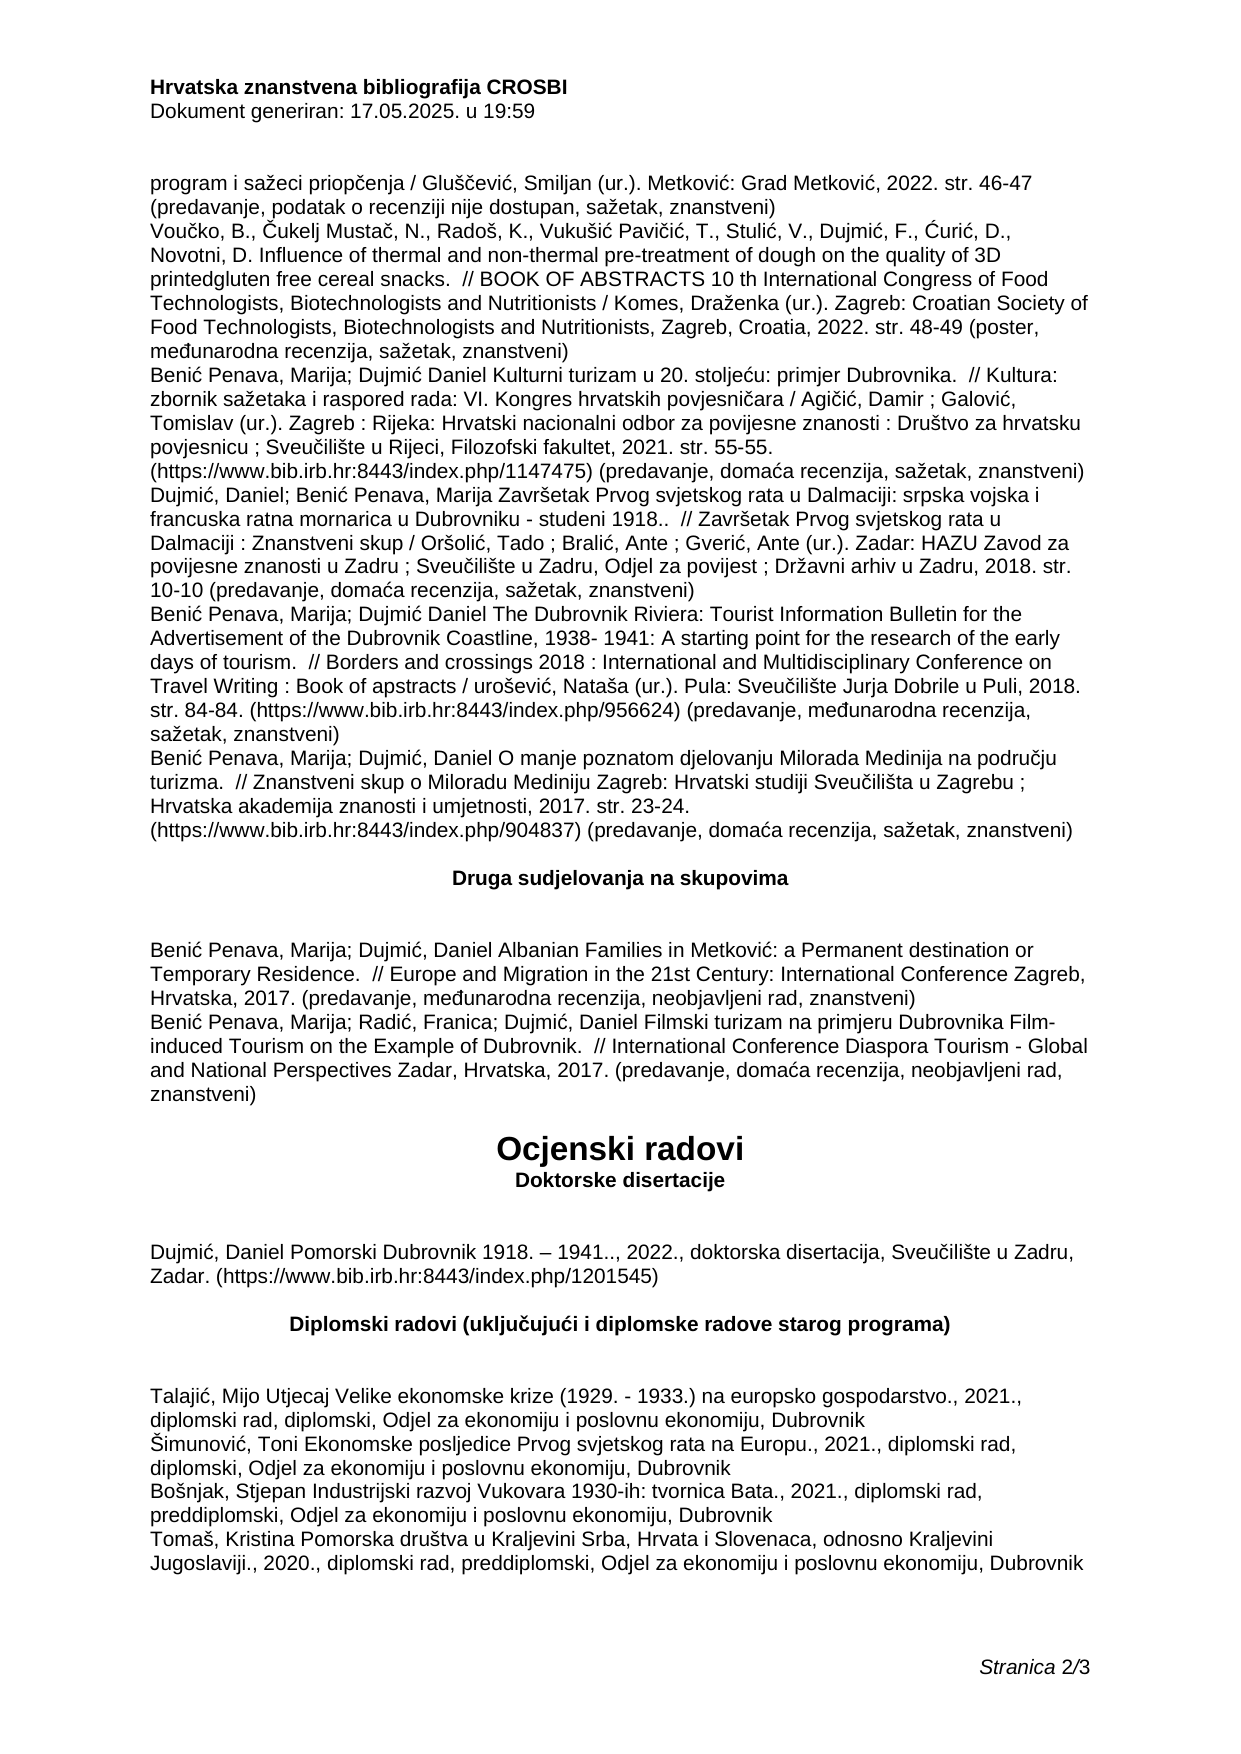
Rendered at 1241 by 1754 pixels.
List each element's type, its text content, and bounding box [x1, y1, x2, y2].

text Bošnjak, Stjepan [150, 1479, 1090, 1527]
text Tomaš, Kristina [150, 1527, 1090, 1575]
subtitle Ocjenski radovi [150, 1129, 1090, 1168]
text Šimunović, Toni [150, 1431, 1090, 1479]
text Dujmić, Daniel; Benić Penava, Marija [150, 482, 1090, 602]
text Benić Penava, Marija; Dujmić, Daniel [150, 746, 1090, 842]
text Benić Penava, Marija; Radić, Franica; Dujmić, Daniel [150, 1009, 1090, 1105]
subtitle Druga sudjelovanja na skupovima [150, 866, 1090, 890]
subtitle Diplomski radovi (uključujući i diplomske radove starog programa) [150, 1312, 1090, 1336]
text Dujmić, Daniel [150, 1240, 1090, 1288]
text Benić Penava, Marija; Dujmić Daniel [150, 363, 1090, 482]
text Benić Penava, Marija; Dujmić, Daniel [150, 938, 1090, 1009]
text Benić Penava, Marija; Dujmić Daniel [150, 602, 1090, 746]
text Voučko, B., Čukelj Mustač, N., Radoš, K., Vukušić Pavičić, T., Stulić, V., Dujmić, F., Ćurić, D., Novotni, D. [150, 219, 1090, 363]
text Talajić, Mijo [150, 1383, 1090, 1431]
subtitle Doktorske disertacije [150, 1168, 1090, 1192]
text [150, 171, 1090, 219]
